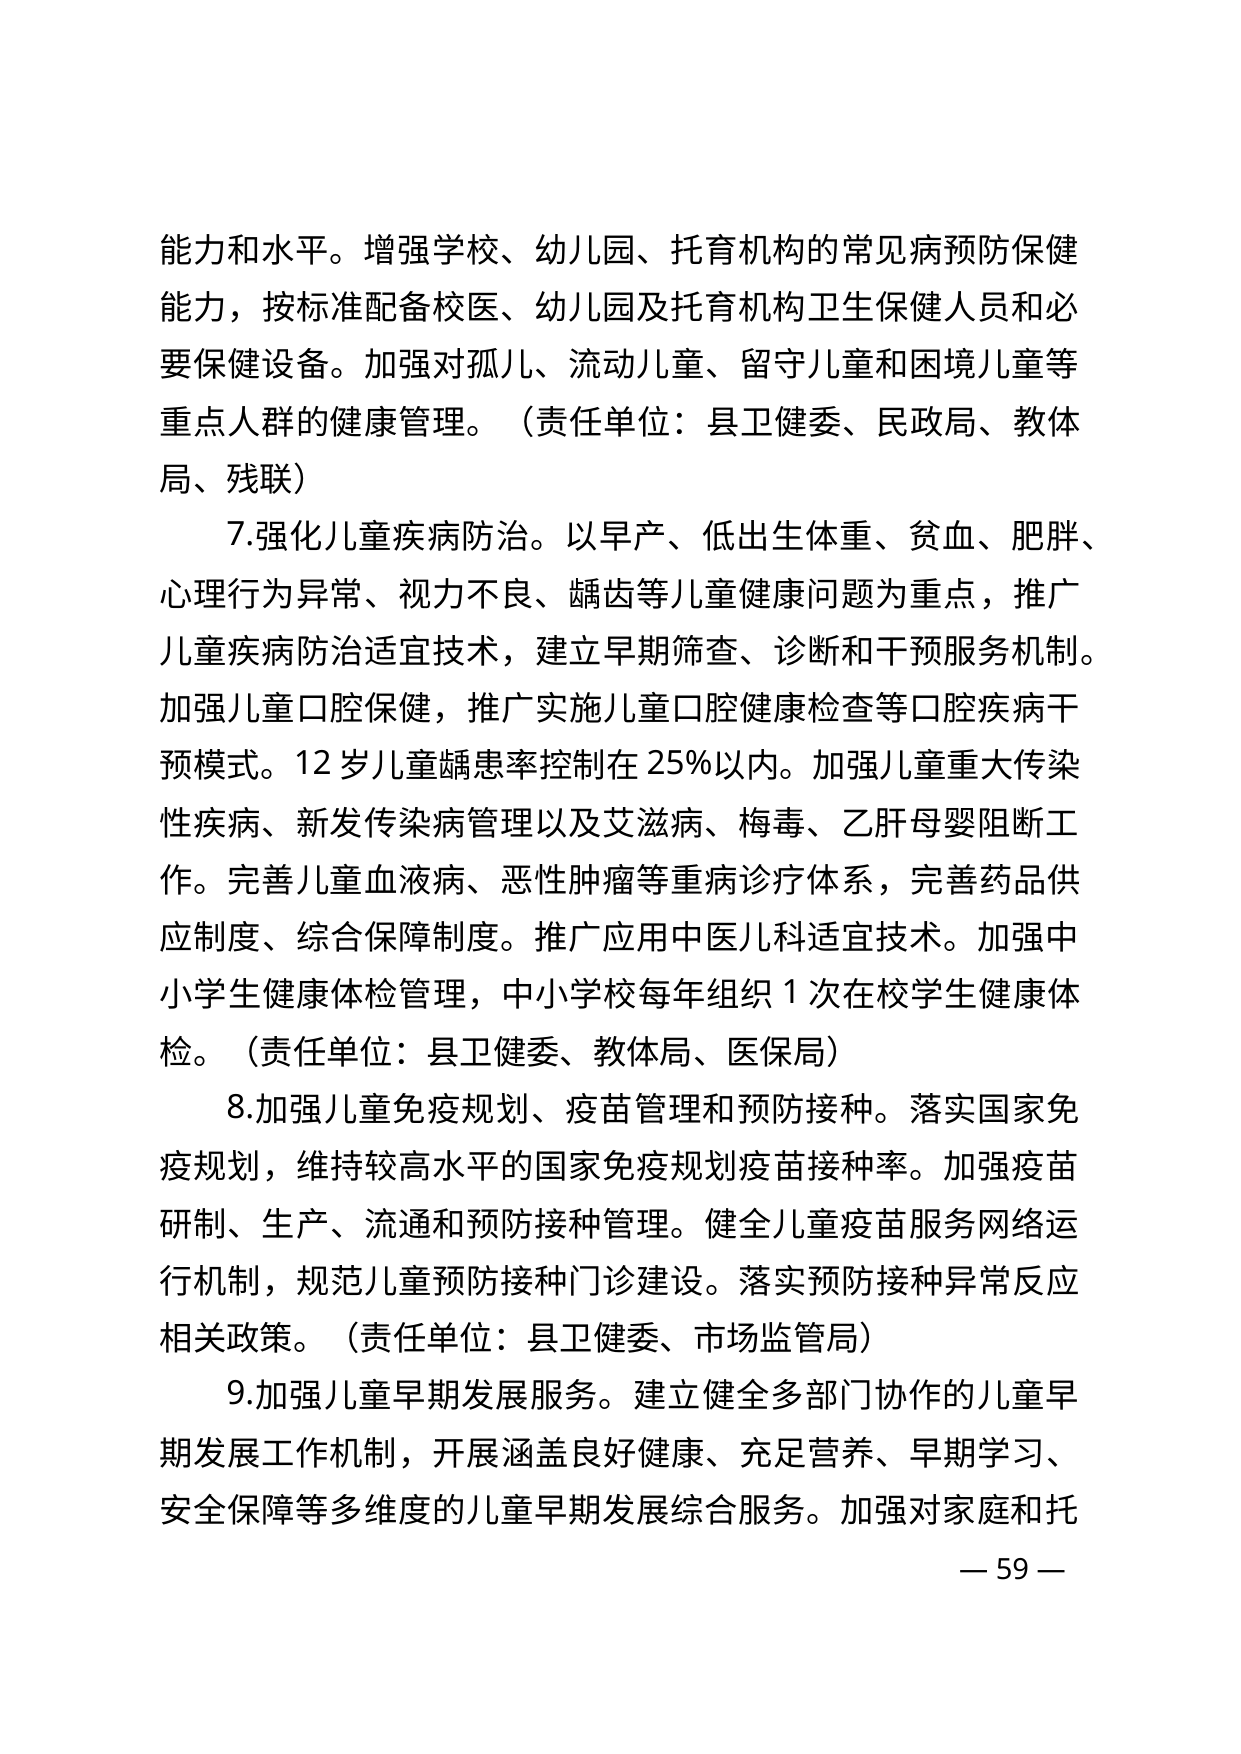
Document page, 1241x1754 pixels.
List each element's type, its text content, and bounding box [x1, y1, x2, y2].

text 8.加强儿童免疫规划、疫苗管理和预防接种。落实国家免疫规划，维持较高水平的国家免疫规划疫苗接种率。加强疫苗研制、生产、流通和预防接种管理。健全儿童疫苗服务网络运行机制，规范儿童预防接种门诊建设。落实预防接种异常反应相关政策。（责任单位：县卫健委、市场监管局） [159, 1074, 1081, 1360]
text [159, 1360, 1081, 1532]
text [159, 214, 1081, 501]
text 7.强化儿童疾病防治。以早产、低出生体重、贫血、肥胖、心理行为异常、视力不良、龋齿等儿童健康问题为重点，推广儿童疾病防治适宜技术，建立早期筛查、诊断和干预服务机制。加强儿童口腔保健，推广实施儿童口腔健康检查等口腔疾病干预模式。12岁儿童龋患率控制在25%以内。加强儿童重大传染性疾病、新发传染病管理以及艾滋病、梅毒、乙肝母婴阻断工作。完善儿童血液病、恶性肿瘤等重病诊疗体系，完善药品供应制度、综合保障制度。推广应用中医儿科适宜技术。加强中小学生健康体检管理，中小学校每年组织1次在校学生健康体检。（责任单位：县卫健委、教体局、医保局） [159, 501, 1081, 1074]
